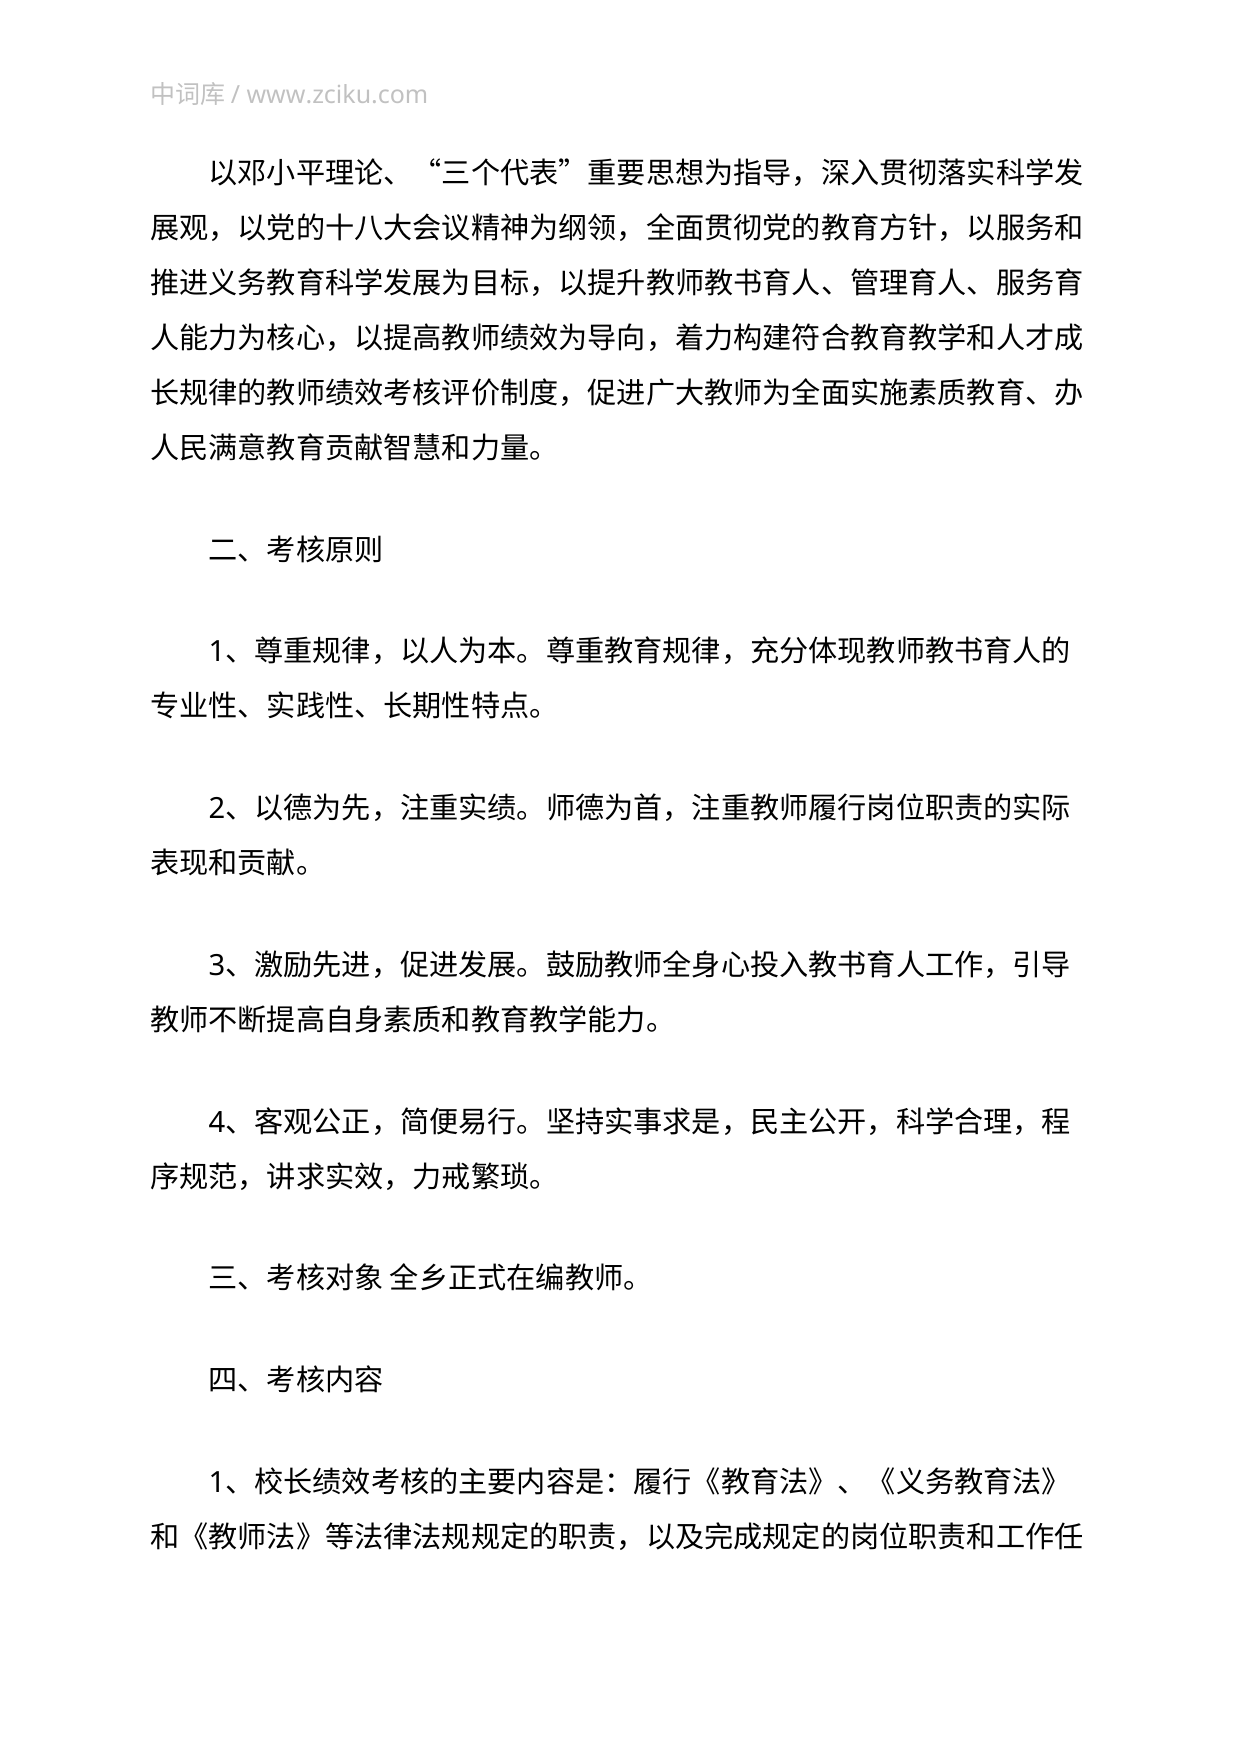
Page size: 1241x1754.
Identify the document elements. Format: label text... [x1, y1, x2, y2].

text 以邓小平理论、“三个代表”重要思想为指导，深入贯彻落实科学发展观，以党的十八大会议精神为纲领，全面贯彻党的教育方针，以服务和推进义务教育科学发展为目标，以提升教师教书育人、管理育人、服务育人能力为核心，以提高教师绩效为导向，着力构建符合教育教学和人才成长规律的教师绩效考核评价制度，促进广大教师为全面实施素质教育、办人民满意教育贡献智慧和力量。 [150, 150, 1090, 467]
text 四、考核内容 [150, 1357, 1090, 1399]
text 二、考核原则 [150, 526, 1090, 568]
text 1、尊重规律，以人为本。尊重教育规律，充分体现教师教书育人的专业性、实践性、长期性特点。 [150, 628, 1090, 725]
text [150, 1459, 1090, 1556]
text 三、考核对象 全乡正式在编教师。 [150, 1255, 1090, 1297]
text 3、激励先进，促进发展。鼓励教师全身心投入教书育人工作，引导教师不断提高自身素质和教育教学能力。 [150, 942, 1090, 1039]
text 4、客观公正，简便易行。坚持实事求是，民主公开，科学合理，程序规范，讲求实效，力戒繁琐。 [150, 1098, 1090, 1196]
text 2、以德为先，注重实绩。师德为首，注重教师履行岗位职责的实际表现和贡献。 [150, 785, 1090, 882]
